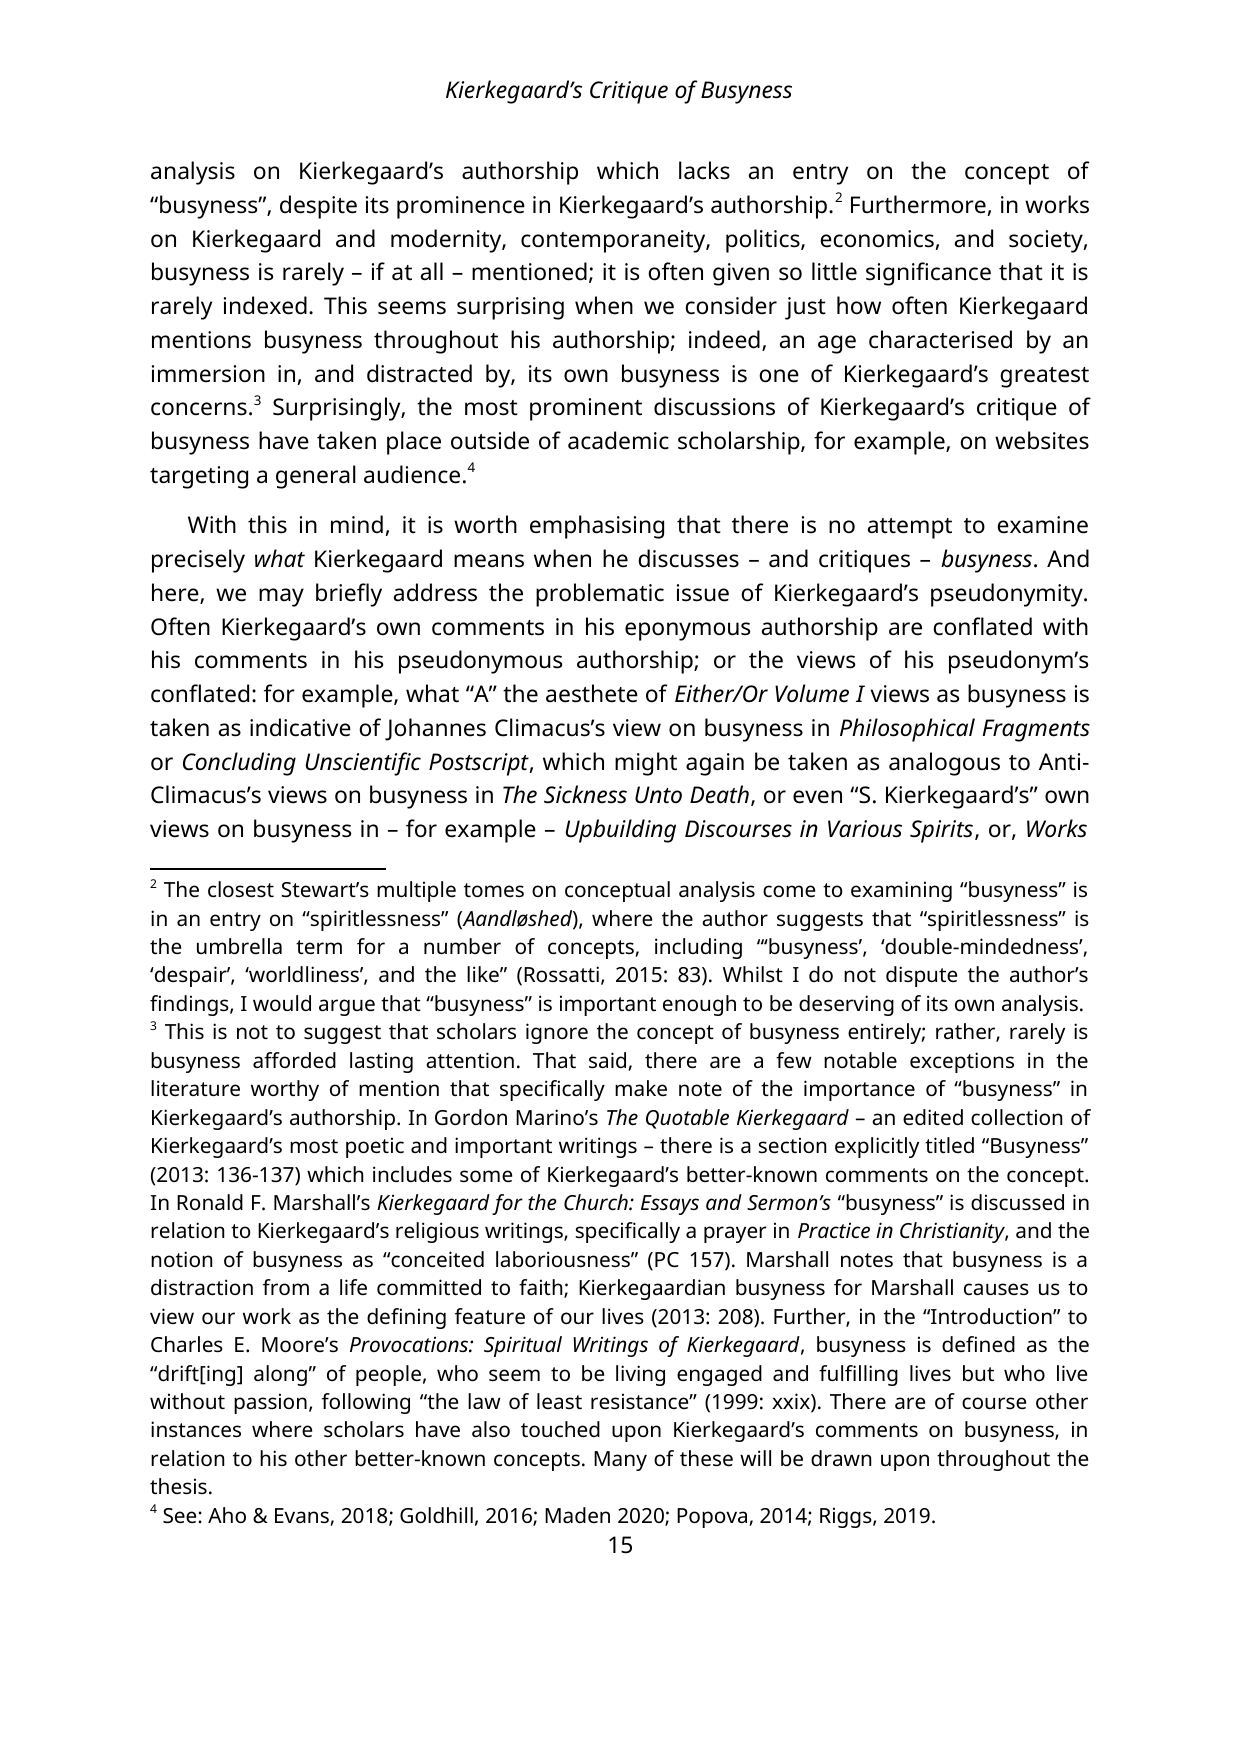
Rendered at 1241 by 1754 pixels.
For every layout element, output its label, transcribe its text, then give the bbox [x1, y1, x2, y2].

text With this in mind, it is worth emphasising that there is no attempt to examine precisely what Kierkegaard means when he discusses – and critiques – busyness. And here, we may briefly address the problematic issue of Kierkegaard’s pseudonymity. Often Kierkegaard’s own comments in his eponymous authorship are conflated with his comments in his pseudonymous authorship; or the views of his pseudonym’s conflated: for example, what “A” the aesthete of Either/Or Volume I views as busyness is taken as indicative of Johannes Climacus’s view on busyness in Philosophical Fragments or Concluding Unscientific Postscript, which might again be taken as analogous to Anti-Climacus’s views on busyness in The Sickness Unto Death, or even “S. Kierkegaard’s” own views on busyness in – for example – Upbuilding Discourses in Various Spirits, or, Works of Love. I will endeavour to treat Kierkegaard’s pseudonymity as seriously as Kierkegaard, himself, intended – referring to the pseudonyms by name when discussing their respective views, including the name “S. Kierkegaard” for the upbuilding discourses. When I use the term “Kierkegaard,” or “Kierkegaardian” I refer to the authorship as a whole (if such a thing is possible), and consider Kierkegaard as “the secretary and, quite ironically, the dialectically reduplicated author of the author or the authors” (CUP [627]). Thus, I will follow the hermeneutic principle of Roger Poole, who holds that the pseudonymous authors inhabit radically different “thought worlds”, and that their concepts should be distinguished from one another, “even when they are verbally identical” (Poole, 1996: 162). It will be the aim of this present work to attempt to offer a systematic reading of Kierkegaard’s, or the Kierkegaardian, concept and critique of busyness. [150, 509, 1090, 844]
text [150, 155, 1090, 490]
